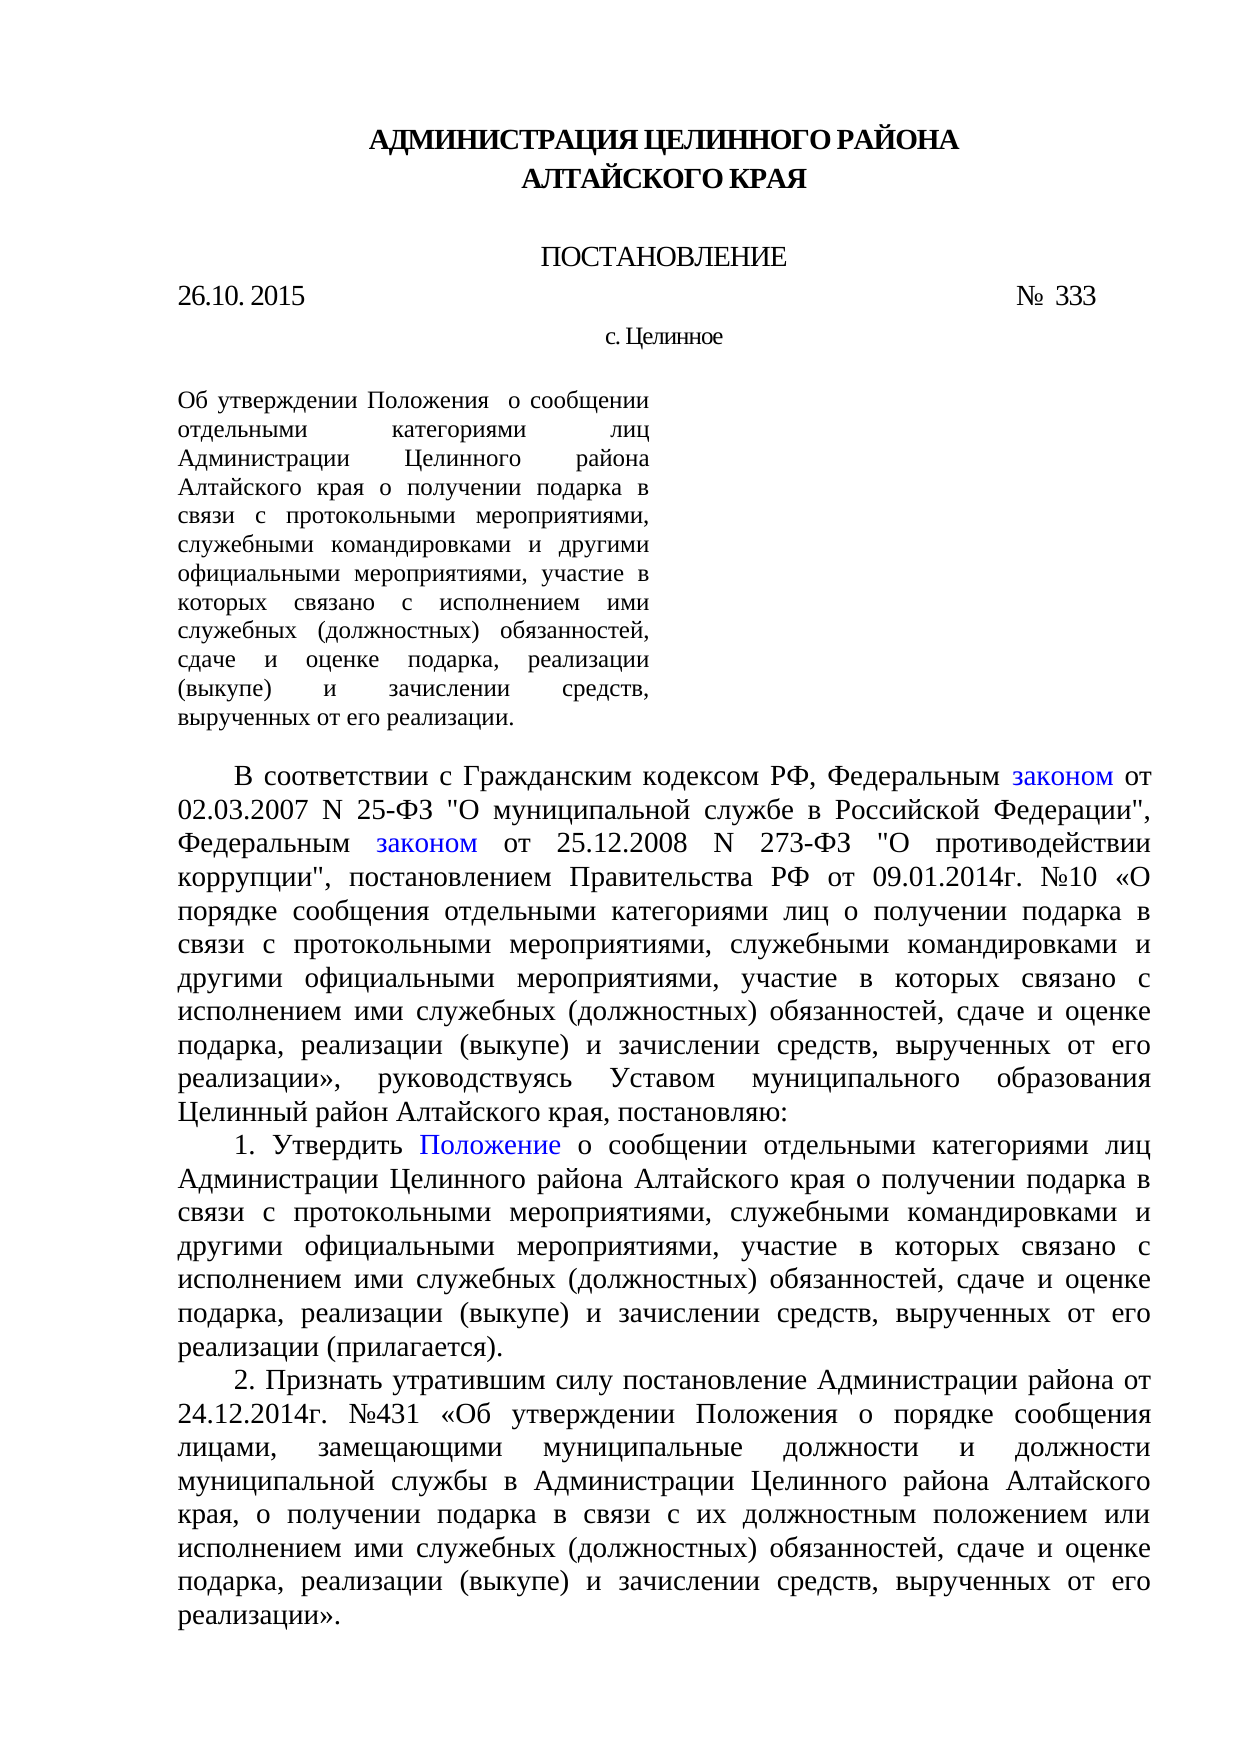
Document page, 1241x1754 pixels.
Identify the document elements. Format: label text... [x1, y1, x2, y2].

text Об утверждении Положения о сообщении отдельными категориями лиц Администрации Целинного района Алтайского края о получении подарка в связи с протокольными мероприятиями, служебными командировками и другими официальными мероприятиями, участие в которых связано с исполнением ими служебных (должностных) обязанностей, сдаче и оценке подарка, реализации (выкупе) и зачислении средств, вырученных от его реализации. [177, 385, 650, 730]
text АЛТАЙСКОГО КРАЯ [177, 157, 1152, 196]
text АДМИНИСТРАЦИЯ ЦЕЛИННОГО РАЙОНА [177, 118, 1152, 157]
text с. Целинное [177, 313, 1152, 352]
text 2. Признать утратившим силу постановление Администрации района от 24.12.2014г. №431 «Об утверждении Положения о порядке сообщения лицами, замещающими муниципальные должности и должности муниципальной службы в Администрации Целинного района Алтайского края, о получении подарка в связи с их должностным положением или исполнением ими служебных (должностных) обязанностей, сдаче и оценке подарка, реализации (выкупе) и зачислении средств, вырученных от его реализации». [177, 1362, 1152, 1631]
text ПОСТАНОВЛЕНИЕ [177, 235, 1152, 274]
text 1. Утвердить Положение о сообщении отдельными категориями лиц Администрации Целинного района Алтайского края о получении подарка в связи с протокольными мероприятиями, служебными командировками и другими официальными мероприятиями, участие в которых связано с исполнением ими служебных (должностных) обязанностей, сдаче и оценке подарка, реализации (выкупе) и зачислении средств, вырученных от его реализации (прилагается). [177, 1127, 1152, 1362]
text В соответствии с Гражданским кодексом РФ, Федеральным законом от 02.03.2007 N 25-ФЗ "О муниципальной службе в Российской Федерации", Федеральным законом от 25.12.2008 N 273-ФЗ "О противодействии коррупции", постановлением Правительства РФ от 09.01.2014г. №10 «О порядке сообщения отдельными категориями лиц о получении подарка в связи с протокольными мероприятиями, служебными командировками и другими официальными мероприятиями, участие в которых связано с исполнением ими служебных (должностных) обязанностей, сдаче и оценке подарка, реализации (выкупе) и зачислении средств, вырученных от его реализации», руководствуясь Уставом муниципального образования Целинный район Алтайского края, постановляю: [177, 758, 1152, 1127]
text 26.10. 2015 № 333 [177, 274, 1152, 313]
